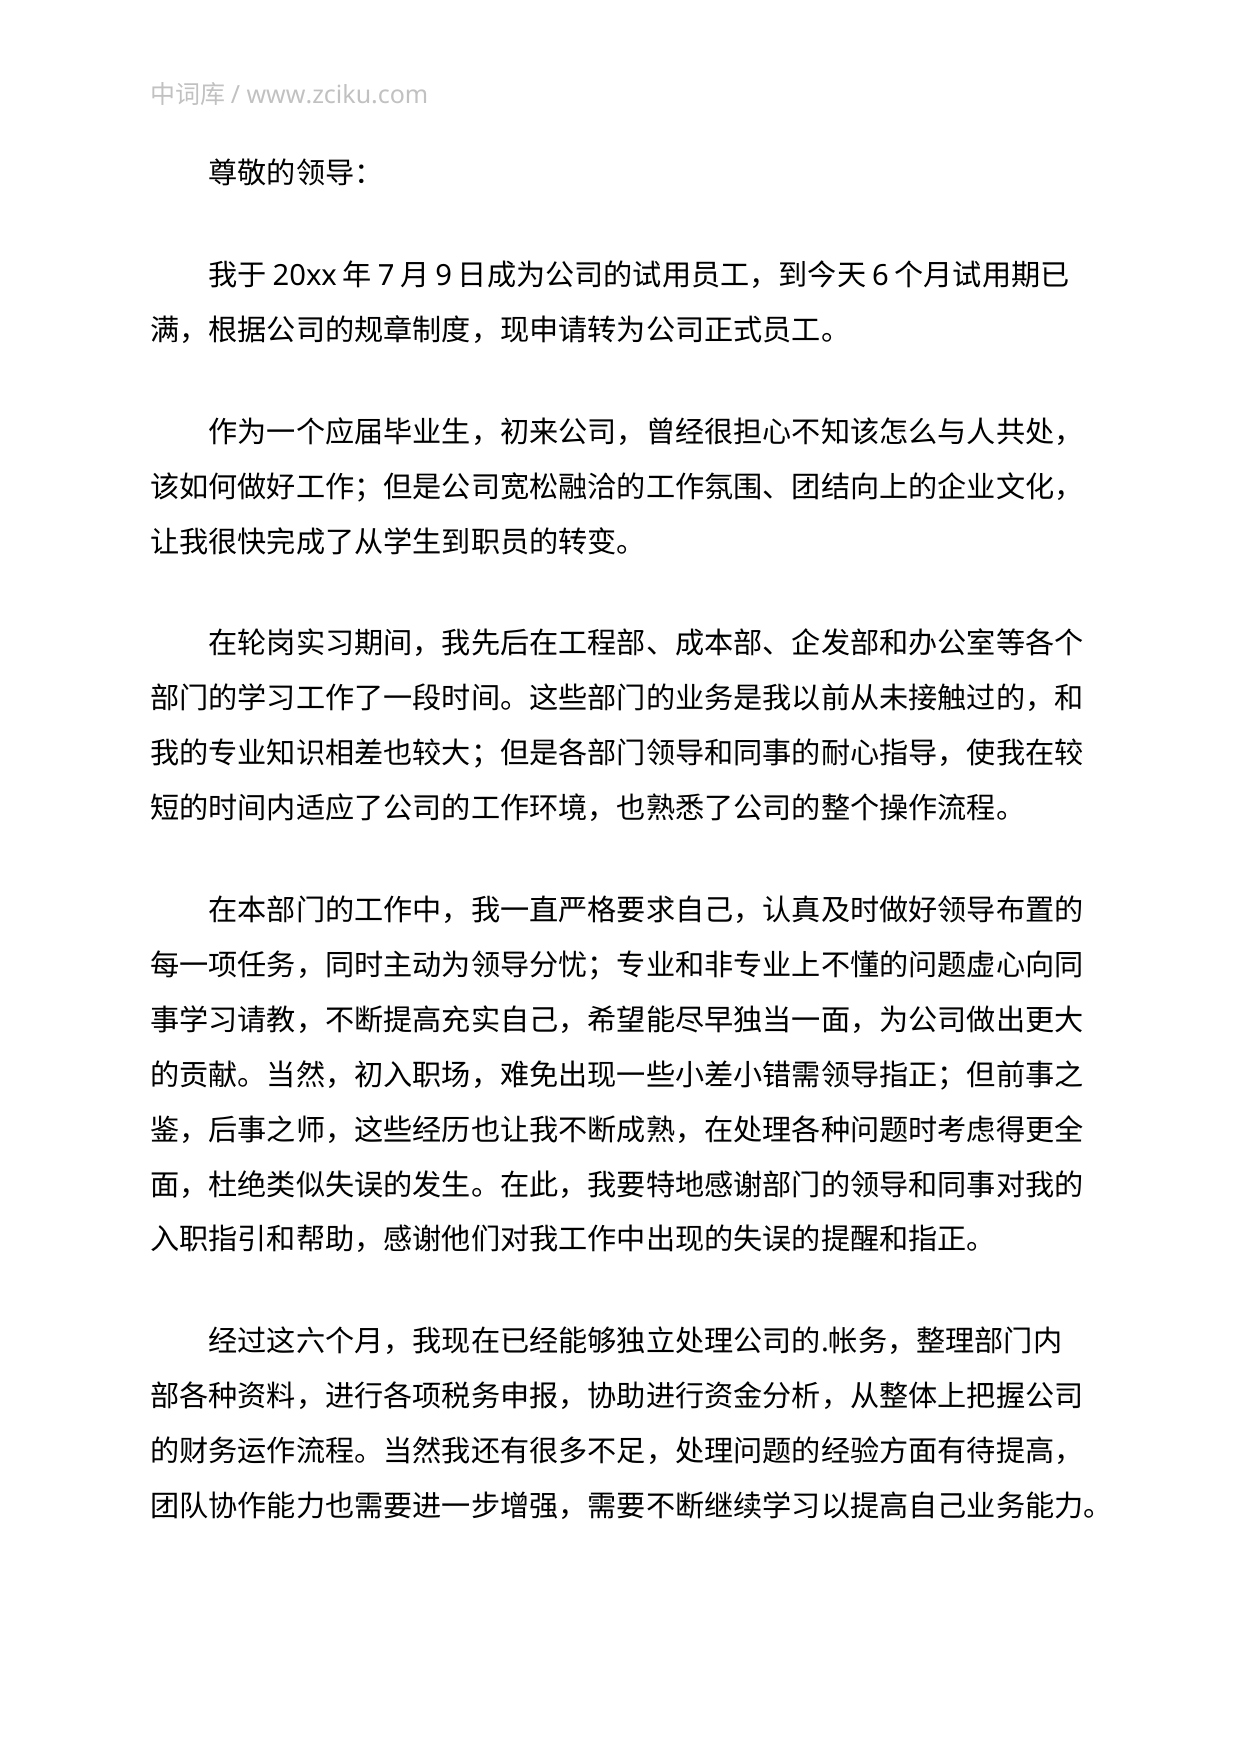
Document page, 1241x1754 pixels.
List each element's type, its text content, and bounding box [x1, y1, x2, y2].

text 作为一个应届毕业生，初来公司，曾经很担心不知该怎么与人共处，该如何做好工作；但是公司宽松融洽的工作氛围、团结向上的企业文化，让我很快完成了从学生到职员的转变。 [150, 408, 1090, 561]
text 在轮岗实习期间，我先后在工程部、成本部、企发部和办公室等各个部门的学习工作了一段时间。这些部门的业务是我以前从未接触过的，和我的专业知识相差也较大；但是各部门领导和同事的耐心指导，使我在较短的时间内适应了公司的工作环境，也熟悉了公司的整个操作流程。 [150, 620, 1090, 827]
text 经过这六个月，我现在已经能够独立处理公司的.帐务，整理部门内部各种资料，进行各项税务申报，协助进行资金分析，从整体上把握公司的财务运作流程。当然我还有很多不足，处理问题的经验方面有待提高，团队协作能力也需要进一步增强，需要不断继续学习以提高自己业务能力。 [150, 1318, 1090, 1525]
text 我于20xx年7月9日成为公司的试用员工，到今天6个月试用期已满，根据公司的规章制度，现申请转为公司正式员工。 [150, 252, 1090, 349]
text 尊敬的领导： [150, 150, 1090, 192]
text 在本部门的工作中，我一直严格要求自己，认真及时做好领导布置的每一项任务，同时主动为领导分忧；专业和非专业上不懂的问题虚心向同事学习请教，不断提高充实自己，希望能尽早独当一面，为公司做出更大的贡献。当然，初入职场，难免出现一些小差小错需领导指正；但前事之鉴，后事之师，这些经历也让我不断成熟，在处理各种问题时考虑得更全面，杜绝类似失误的发生。在此，我要特地感谢部门的领导和同事对我的入职指引和帮助，感谢他们对我工作中出现的失误的提醒和指正。 [150, 887, 1090, 1258]
